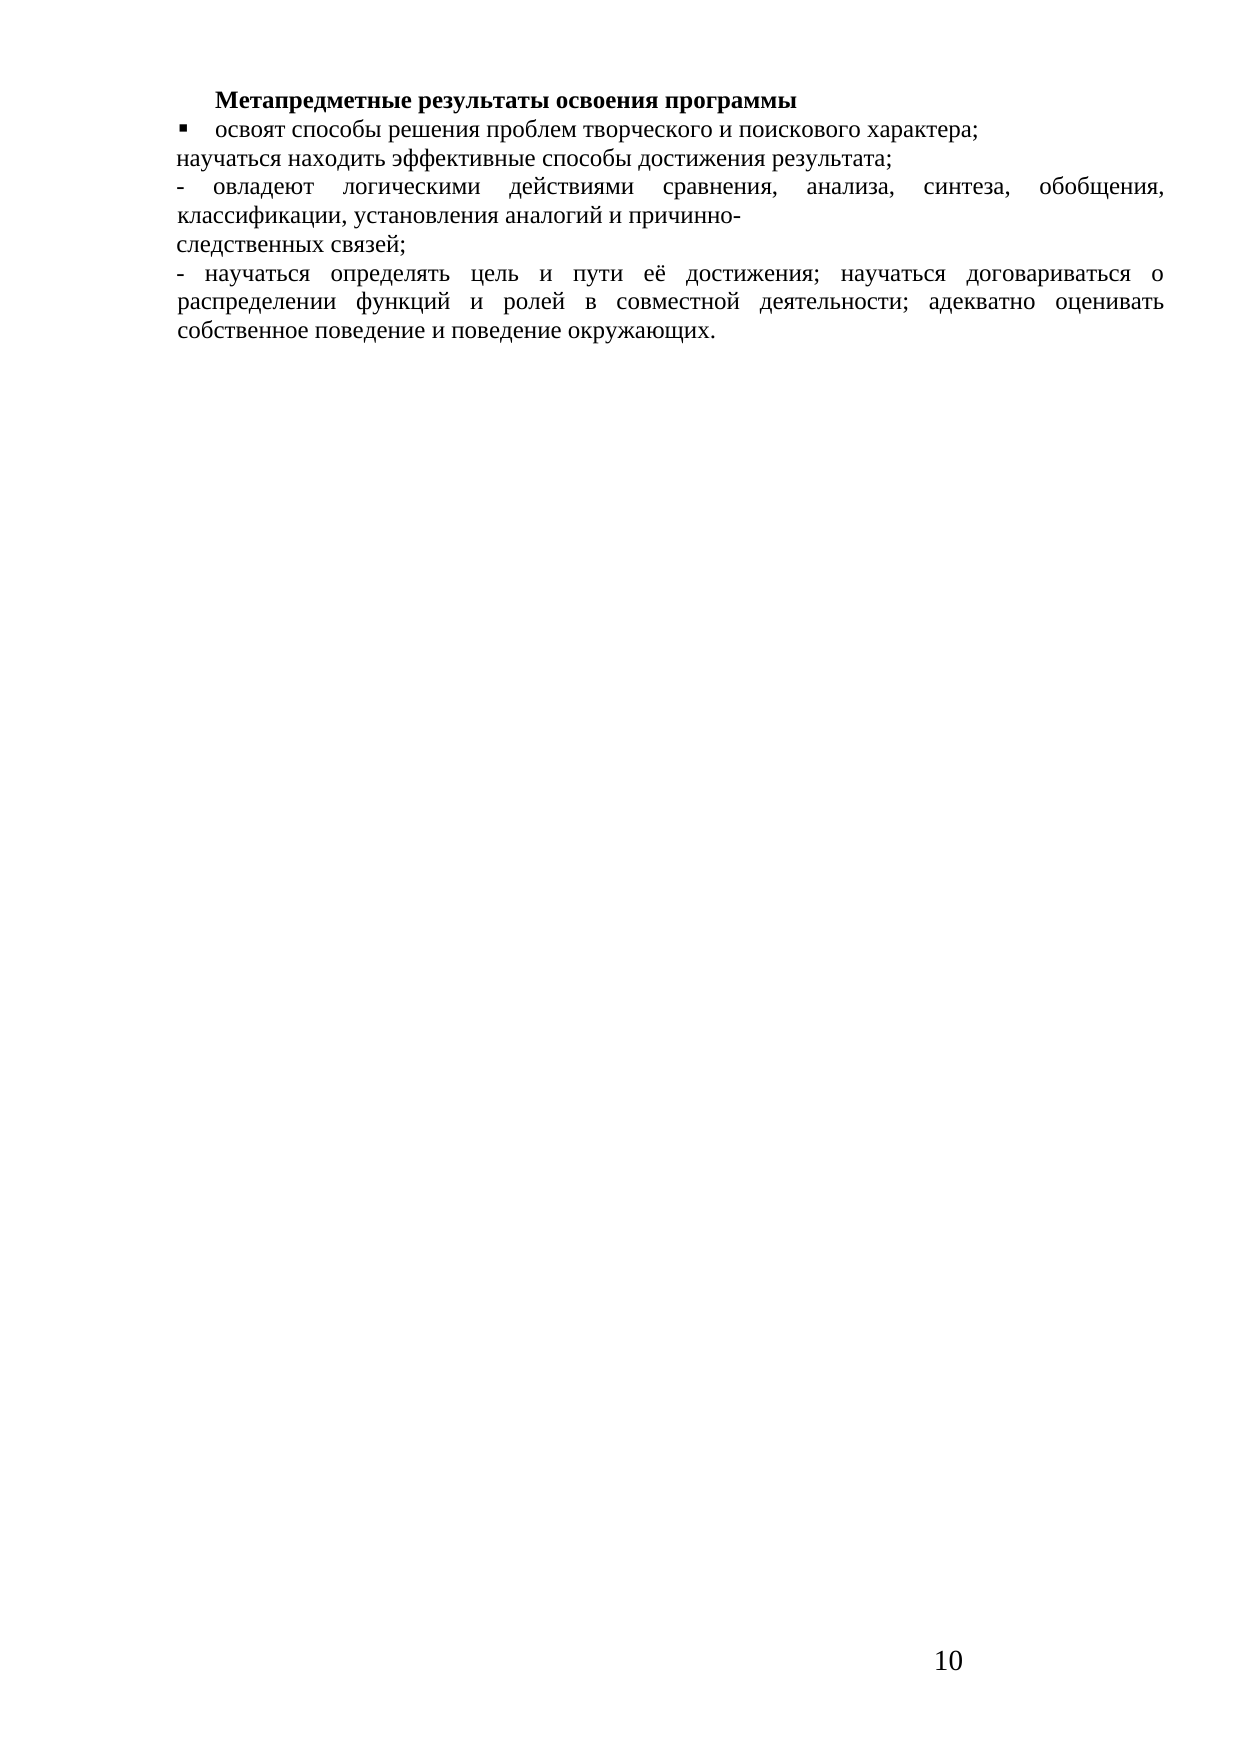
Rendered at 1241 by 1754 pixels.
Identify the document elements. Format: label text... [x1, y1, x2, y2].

text Метапредметные результаты освоения программы [215, 85, 1165, 114]
text научаться находить эффективные способы достижения результата; [176, 143, 1165, 171]
list освоят способы решения проблем творческого и поискового характера; [177, 114, 1165, 143]
text следственных связей; [176, 229, 1165, 258]
text - научаться определять цель и пути её достижения; научаться договариваться о распределении функций и ролей в совместной деятельности; адекватно оценивать собственное поведение и поведение окружающих. [176, 258, 1165, 344]
text - овладеют логическими действиями сравнения, анализа, синтеза, обобщения, классификации, установления аналогий и причинно- [176, 171, 1165, 229]
